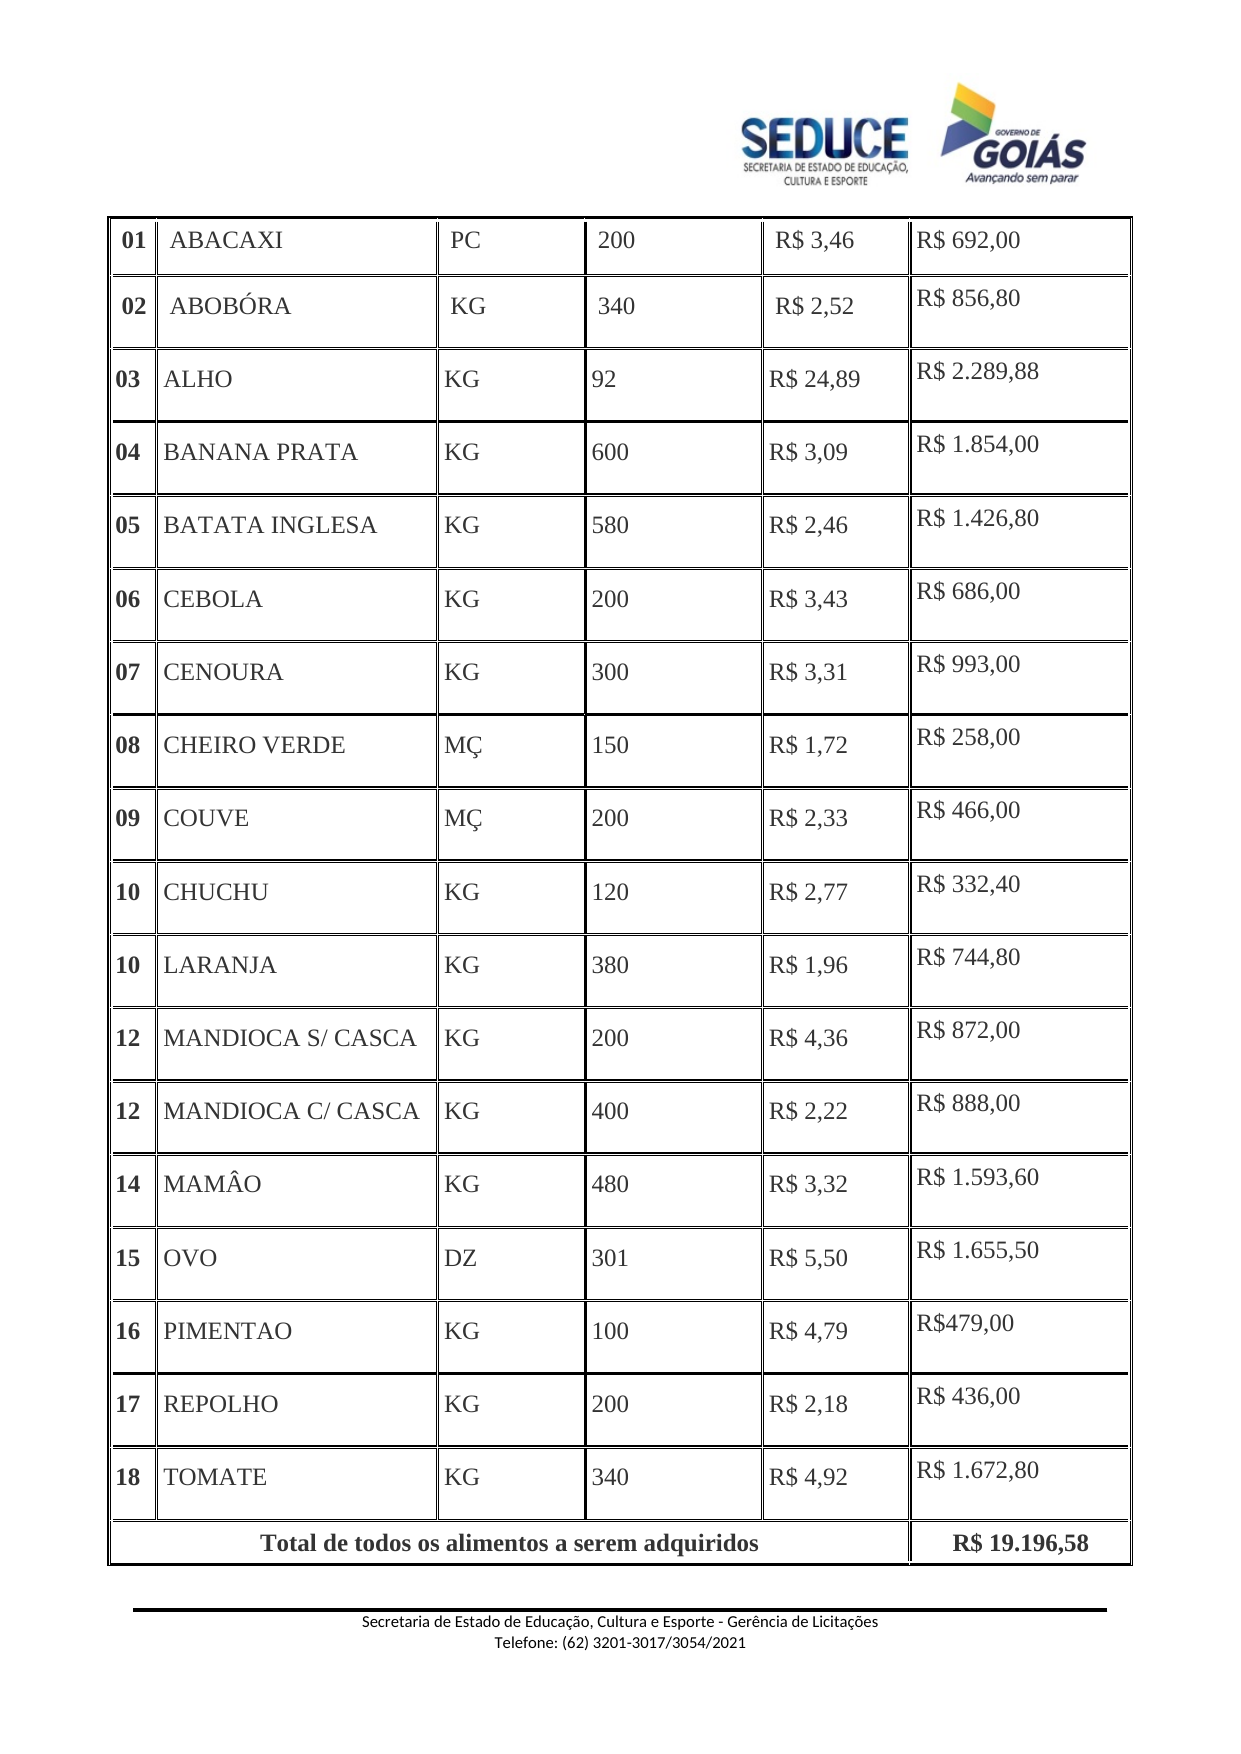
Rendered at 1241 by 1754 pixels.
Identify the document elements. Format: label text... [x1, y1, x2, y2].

table_cell KG [439, 1302, 584, 1372]
table_cell KG [439, 1156, 584, 1226]
table_cell 01 [111, 219, 157, 273]
table_cell R$ 2,46 [764, 497, 908, 566]
table_cell KG [439, 1009, 584, 1079]
table_cell R$ 1,96 [764, 936, 908, 1006]
table_cell 15 [109, 1226, 157, 1299]
table_cell R$ 686,00 [912, 566, 1130, 640]
table_cell 17 [111, 1372, 155, 1445]
table_cell 09 [111, 786, 155, 859]
table_cell 580 [587, 497, 761, 566]
table_cell R$ 436,00 [912, 1372, 1130, 1445]
table_cell ABOBÓRA [158, 277, 436, 347]
table_cell MANDIOCA C/ CASCA [158, 1083, 436, 1152]
table_cell 150 [587, 716, 761, 786]
table_cell PIMENTAO [158, 1302, 436, 1372]
table_cell 12 [109, 1006, 157, 1079]
table_cell KG [439, 936, 584, 1006]
table_cell R$ 332,40 [912, 859, 1130, 933]
table_cell KG [439, 643, 584, 713]
table_cell 301 [587, 1229, 761, 1299]
table_cell MÇ [439, 716, 584, 786]
table_cell PC [438, 218, 585, 273]
table_cell BANANA PRATA [158, 423, 436, 493]
table_cell R$ 4,79 [764, 1302, 908, 1372]
table_cell R$ 2.289,88 [910, 347, 1131, 420]
table_cell 10 [111, 859, 155, 933]
table_cell 18 [111, 1445, 155, 1518]
table_cell R$ 2,77 [764, 863, 908, 933]
table_cell R$ 2,33 [764, 790, 908, 859]
table_cell OVO [158, 1229, 436, 1299]
table_cell KG [439, 277, 584, 347]
table_cell R$479,00 [910, 1299, 1131, 1372]
table_cell KG [439, 570, 584, 640]
table_cell KG [439, 1449, 584, 1518]
picture [726, 73, 1108, 216]
table_cell R$ 466,00 [912, 786, 1130, 859]
table_cell R$ 258,00 [912, 713, 1131, 786]
table_cell R$ 888,00 [912, 1079, 1130, 1152]
table_cell R$ 993,00 [910, 640, 1131, 713]
table_cell R$ 4,92 [764, 1449, 908, 1518]
table_cell 400 [587, 1083, 761, 1152]
table_cell KG [439, 1375, 584, 1445]
table_cell 340 [587, 277, 761, 347]
table_cell 92 [587, 350, 761, 420]
table_cell CHUCHU [158, 863, 436, 933]
table_cell CENOURA [158, 643, 436, 713]
table_cell 06 [111, 566, 155, 640]
table_cell 07 [109, 640, 157, 713]
table_cell R$ 692,00 [910, 219, 1130, 273]
table_cell R$ 856,80 [912, 274, 1130, 347]
table_cell LARANJA [158, 936, 436, 1006]
table_cell R$ 24,89 [764, 350, 908, 420]
table_cell R$ 3,46 [763, 218, 910, 273]
table_cell MÇ [439, 790, 584, 859]
table_cell COUVE [158, 790, 436, 859]
table_cell R$ 2,22 [764, 1083, 908, 1152]
table_cell R$ 19.196,58 [910, 1519, 1130, 1563]
table_cell KG [439, 350, 584, 420]
table_cell ALHO [158, 350, 436, 420]
table_cell 02 [111, 274, 155, 347]
table_cell R$ 5,50 [764, 1229, 908, 1299]
table_cell DZ [439, 1229, 584, 1299]
table_cell REPOLHO [158, 1375, 436, 1445]
table_cell R$ 3,31 [764, 643, 908, 713]
table_cell 300 [587, 643, 761, 713]
table_cell 380 [587, 936, 761, 1006]
table_cell 200 [585, 219, 762, 273]
table_cell R$ 3,32 [764, 1156, 908, 1226]
table_cell 200 [587, 570, 761, 640]
table_cell 200 [587, 1375, 761, 1445]
table_cell 03 [109, 347, 157, 420]
table_cell 200 [587, 790, 761, 859]
table_cell R$ 1,72 [764, 716, 908, 786]
table_cell KG [439, 497, 584, 566]
table_cell 16 [109, 1299, 157, 1372]
table_cell R$ 3,43 [764, 570, 908, 640]
table_cell 05 [111, 493, 155, 566]
table_cell CHEIRO VERDE [158, 716, 436, 786]
table_cell 340 [587, 1449, 761, 1518]
table_cell 12 [111, 1079, 155, 1152]
table_cell 10 [109, 933, 157, 1006]
table_cell R$ 3,09 [764, 423, 908, 493]
table_cell MAMÂO [158, 1156, 436, 1226]
table_cell 04 [111, 420, 155, 493]
table_cell 100 [587, 1302, 761, 1372]
table_cell R$ 4,36 [764, 1009, 908, 1079]
table_cell 08 [109, 713, 155, 786]
table_cell KG [439, 863, 584, 933]
table_cell R$ 744,80 [910, 933, 1131, 1006]
table_cell R$ 1.426,80 [912, 493, 1130, 566]
table_cell R$ 1.672,80 [912, 1445, 1130, 1518]
table_cell R$ 872,00 [910, 1006, 1131, 1079]
table_cell 480 [587, 1156, 761, 1226]
table_cell 600 [587, 423, 761, 493]
table_cell MANDIOCA S/ CASCA [158, 1009, 436, 1079]
table_cell R$ 2,52 [764, 277, 908, 347]
table_cell R$ 1.593,60 [912, 1152, 1130, 1226]
table_cell R$ 2,18 [764, 1375, 908, 1445]
table_cell 200 [587, 1009, 761, 1079]
table_cell ABACAXI [157, 219, 438, 273]
table_cell Total de todos os alimentos a serem adquiridos [111, 1519, 910, 1563]
table_cell KG [439, 423, 584, 493]
table_cell R$ 1.854,00 [912, 420, 1130, 493]
table_cell CEBOLA [158, 570, 436, 640]
table_cell 120 [587, 863, 761, 933]
table_cell BATATA INGLESA [158, 497, 436, 566]
table_cell TOMATE [158, 1449, 436, 1518]
table_cell 14 [111, 1152, 155, 1226]
table_cell R$ 1.655,50 [910, 1226, 1131, 1299]
table_cell KG [439, 1083, 584, 1152]
